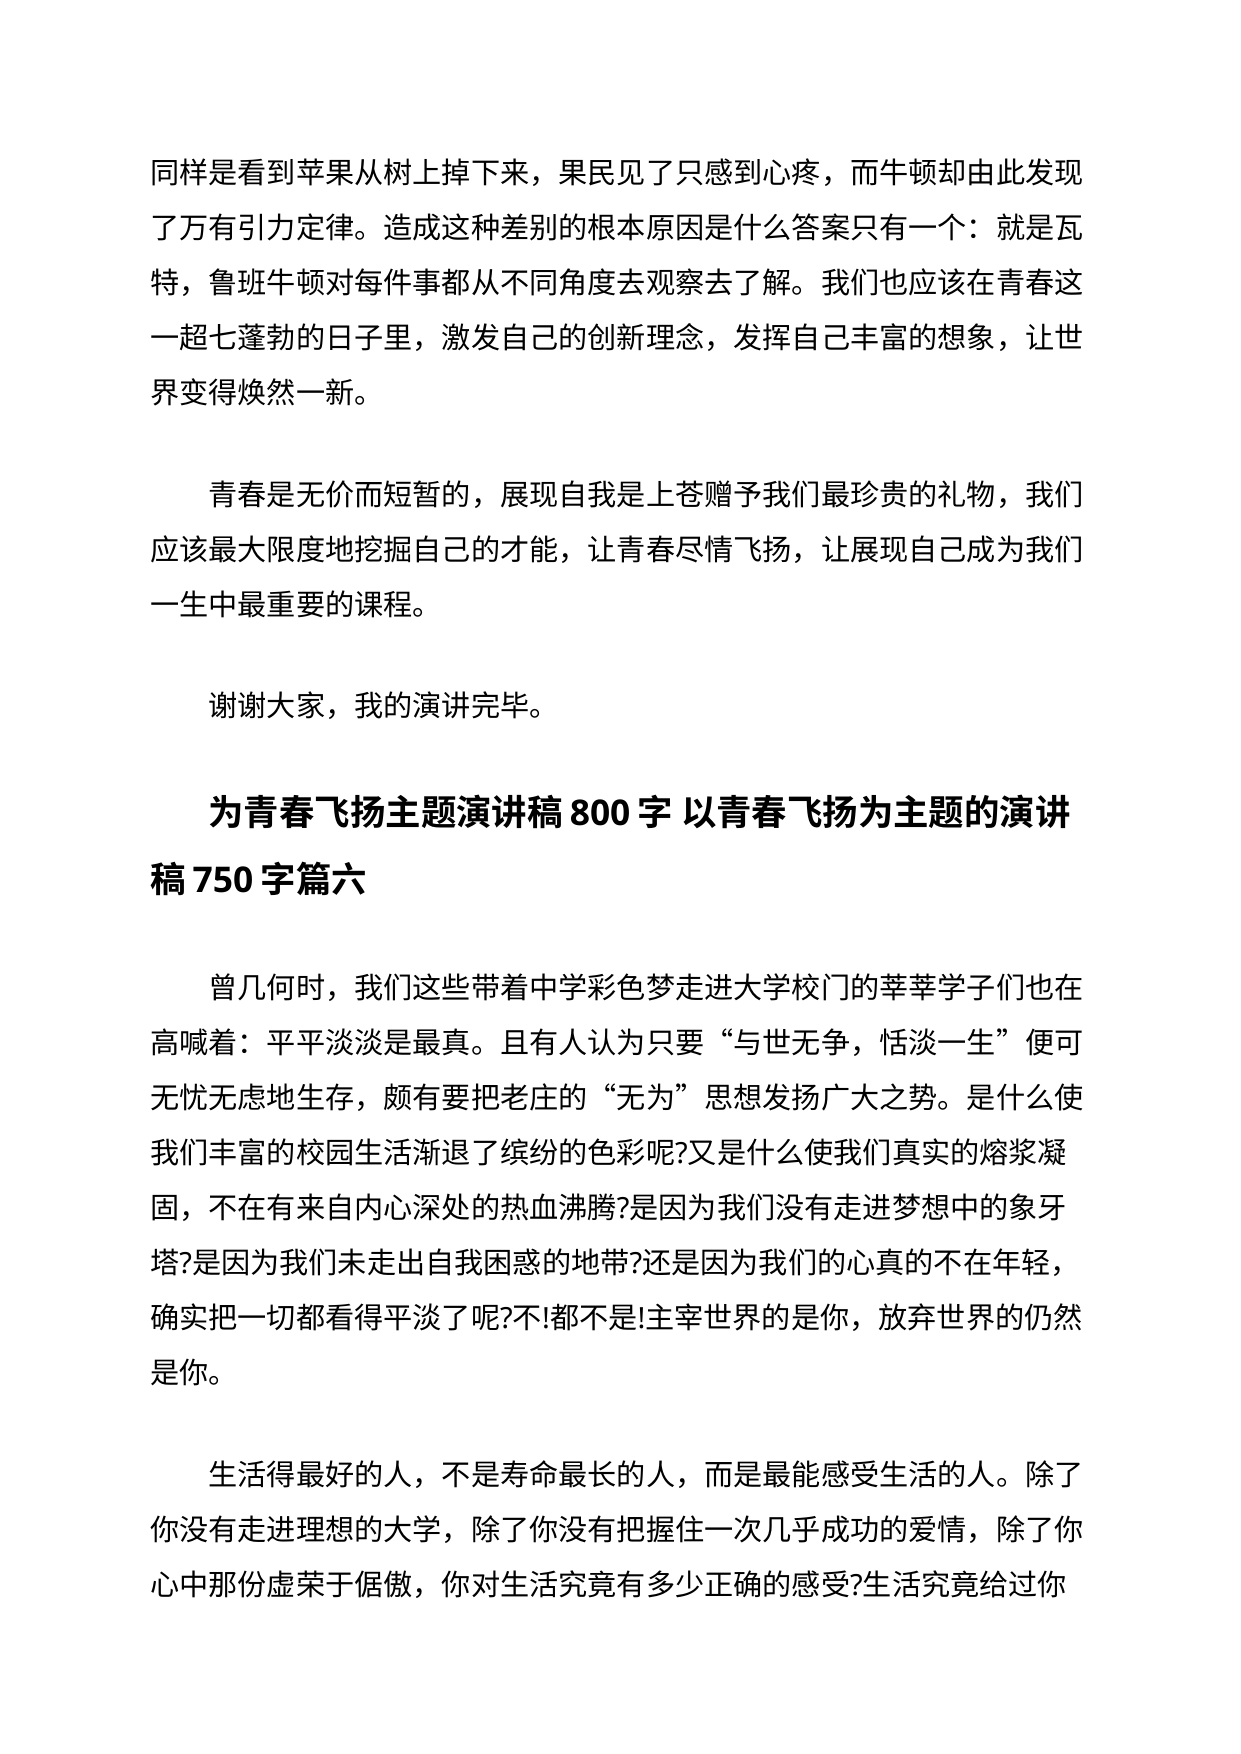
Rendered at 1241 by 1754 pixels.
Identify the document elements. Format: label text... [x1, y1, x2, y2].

text 谢谢大家，我的演讲完毕。 [150, 683, 1090, 725]
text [150, 150, 1090, 412]
text 曾几何时，我们这些带着中学彩色梦走进大学校门的莘莘学子们也在高喊着：平平淡淡是最真。且有人认为只要“与世无争，恬淡一生”便可无忧无虑地生存，颇有要把老庄的“无为”思想发扬广大之势。是什么使我们丰富的校园生活渐退了缤纷的色彩呢?又是什么使我们真实的熔浆凝固，不在有来自内心深处的热血沸腾?是因为我们没有走进梦想中的象牙塔?是因为我们未走出自我困惑的地带?还是因为我们的心真的不在年轻，确实把一切都看得平淡了呢?不!都不是!主宰世界的是你，放弃世界的仍然是你。 [150, 965, 1090, 1392]
text 青春是无价而短暂的，展现自我是上苍赠予我们最珍贵的礼物，我们应该最大限度地挖掘自己的才能，让青春尽情飞扬，让展现自己成为我们一生中最重要的课程。 [150, 471, 1090, 623]
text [150, 1451, 1090, 1603]
text 为青春飞扬主题演讲稿800字 以青春飞扬为主题的演讲稿750字篇六 [150, 785, 1090, 903]
